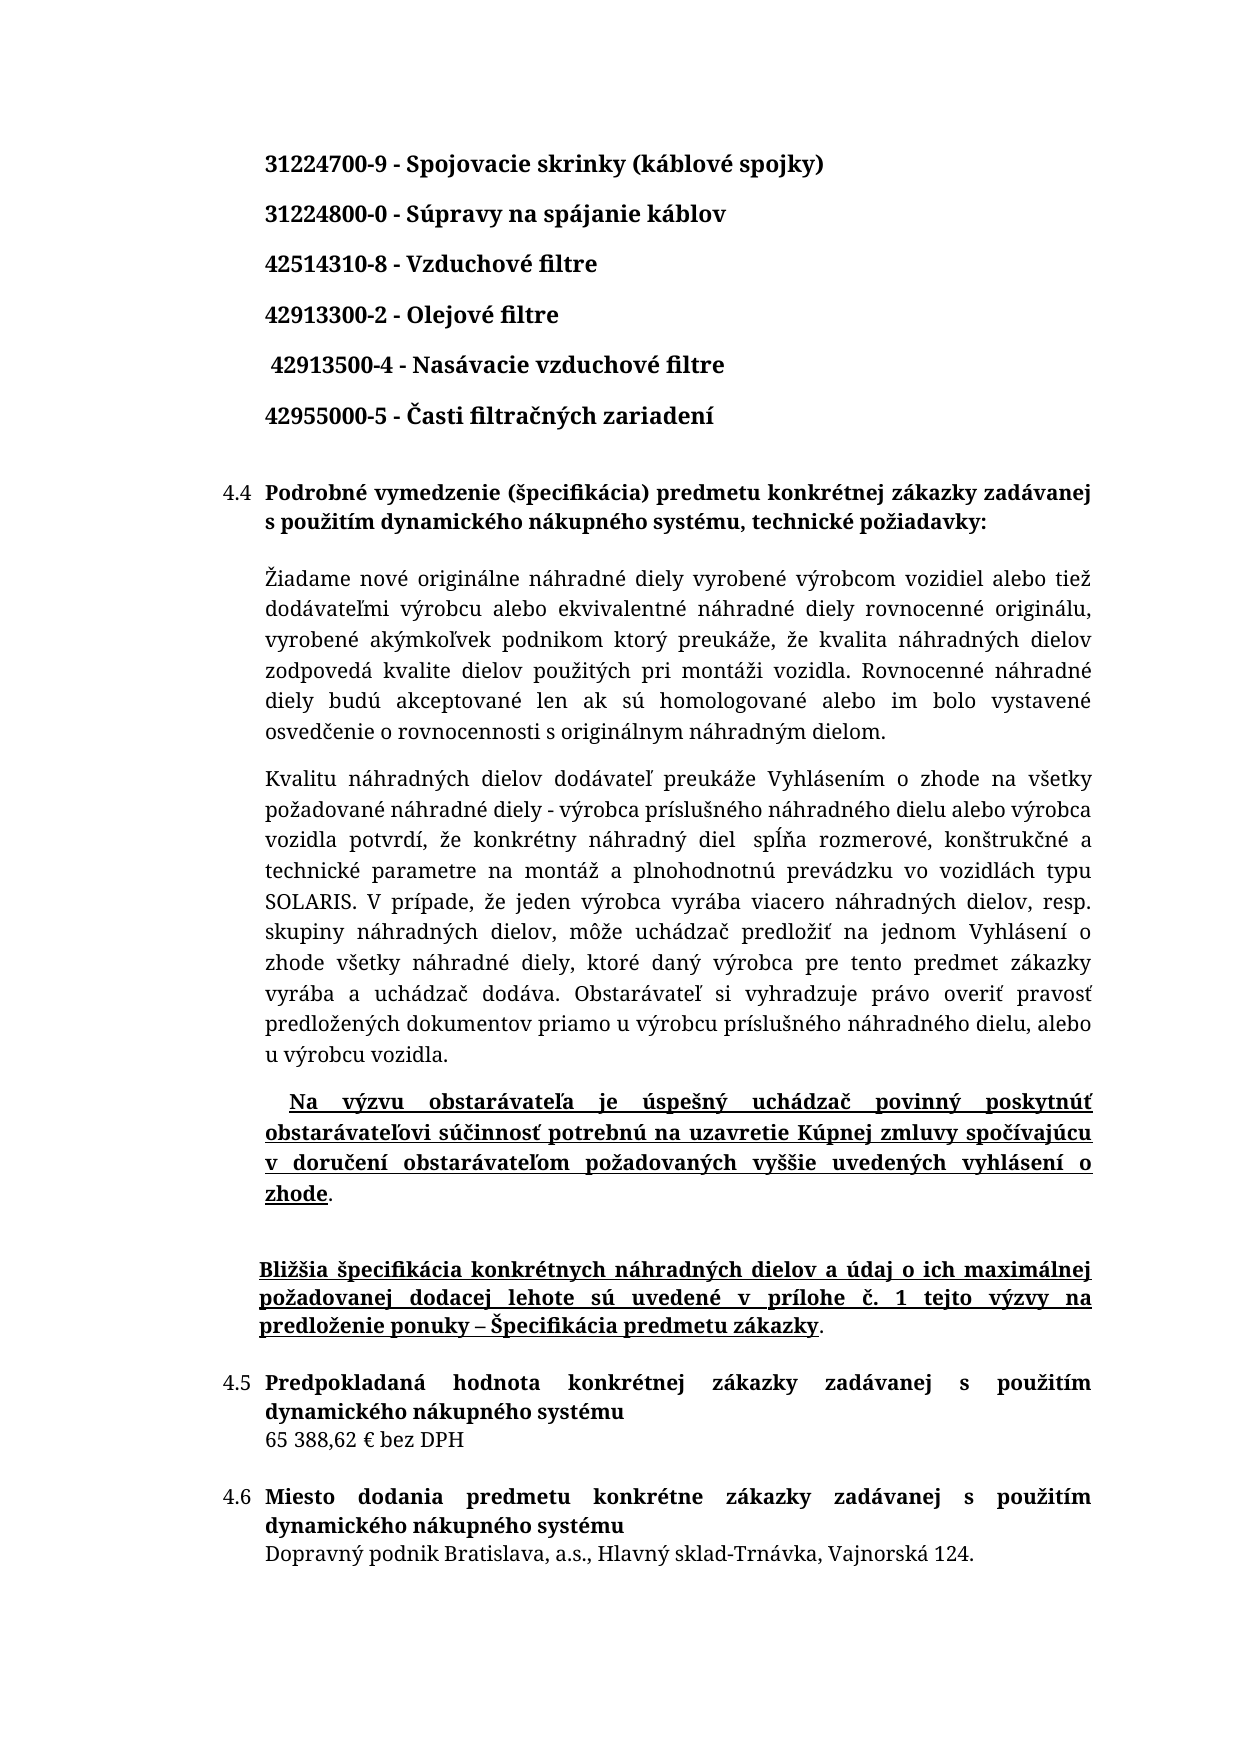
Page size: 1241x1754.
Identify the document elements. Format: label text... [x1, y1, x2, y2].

text 42913500-4 - Nasávacie vzduchové filtre [221, 349, 1093, 381]
text Na výzvu obstarávateľa je úspešný uchádzač povinný poskytnúť obstarávateľovi súčinnosť potrebnú na uzavretie Kúpnej zmluvy spočívajúcu v doručení obstarávateľom požadovaných vyššie uvedených vyhlásení o zhode. [265, 1143, 1093, 1173]
list Podrobné vymedzenie (špecifikácia) predmetu konkrétnej zákazky zadávanej s použitím dynamického nákupného systému, technické požiadavky: [223, 478, 1093, 535]
list 65 388,62 € bez DPH [265, 1425, 1093, 1454]
text 31224800-0 - Súpravy na spájanie káblov [221, 198, 1093, 229]
list Miesto dodania predmetu konkrétne zákazky zadávanej s použitím dynamického nákupného systému [223, 1482, 1093, 1539]
text Na výzvu obstarávateľa je úspešný uchádzač povinný poskytnúť obstarávateľovi súčinnosť potrebnú na uzavretie Kúpnej zmluvy spočívajúcu v doručení obstarávateľom požadovaných vyššie uvedených vyhlásení o zhode. [265, 1087, 1093, 1142]
text 31224700-9 - Spojovacie skrinky (káblové spojky) [221, 148, 1093, 179]
text 42913300-2 - Olejové filtre [221, 299, 1093, 330]
list Dopravný podnik Bratislava, a.s., Hlavný sklad-Trnávka, Vajnorská 124. [265, 1539, 1093, 1568]
text Na výzvu obstarávateľa je úspešný uchádzač povinný poskytnúť obstarávateľovi súčinnosť potrebnú na uzavretie Kúpnej zmluvy spočívajúcu v doručení obstarávateľom požadovaných vyššie uvedených vyhlásení o zhode. [265, 1174, 1093, 1207]
text Bližšia špecifikácia konkrétnych náhradných dielov a údaj o ich maximálnej požadovanej dodacej lehote sú uvedené v prílohe č. 1 tejto výzvy na predloženie ponuky – Špecifikácia predmetu zákazky. [259, 1255, 1093, 1340]
list Predpokladaná hodnota konkrétnej zákazky zadávanej s použitím dynamického nákupného systému [223, 1368, 1093, 1425]
text Kvalitu náhradných dielov dodávateľ preukáže Vyhlásením o zhode na všetky požadované náhradné diely - výrobca príslušného náhradného dielu alebo výrobca vozidla potvrdí, že konkrétny náhradný diel spĺňa rozmerové, konštrukčné a technické parametre na montáž a plnohodnotnú prevádzku vo vozidlách typu SOLARIS. V prípade, že jeden výrobca vyrába viacero náhradných dielov, resp. skupiny náhradných dielov, môže uchádzač predložiť na jednom Vyhlásení o zhode všetky náhradné diely, ktoré daný výrobca pre tento predmet zákazky vyrába a uchádzač dodáva. Obstarávateľ si vyhradzuje právo overiť pravosť predložených dokumentov priamo u výrobcu príslušného náhradného dielu, alebo u výrobcu vozidla. [265, 764, 1093, 1068]
text 42955000-5 - Časti filtračných zariadení [221, 400, 1093, 431]
text Žiadame nové originálne náhradné diely vyrobené výrobcom vozidiel alebo tiež dodávateľmi výrobcu alebo ekvivalentné náhradné diely rovnocenné originálu, vyrobené akýmkoľvek podnikom ktorý preukáže, že kvalita náhradných dielov zodpovedá kvalite dielov použitých pri montáži vozidla. Rovnocenné náhradné diely budú akceptované len ak sú homologované alebo im bolo vystavené osvedčenie o rovnocennosti s originálnym náhradným dielom. [265, 564, 1093, 745]
text 42514310-8 - Vzduchové filtre [221, 248, 1093, 280]
